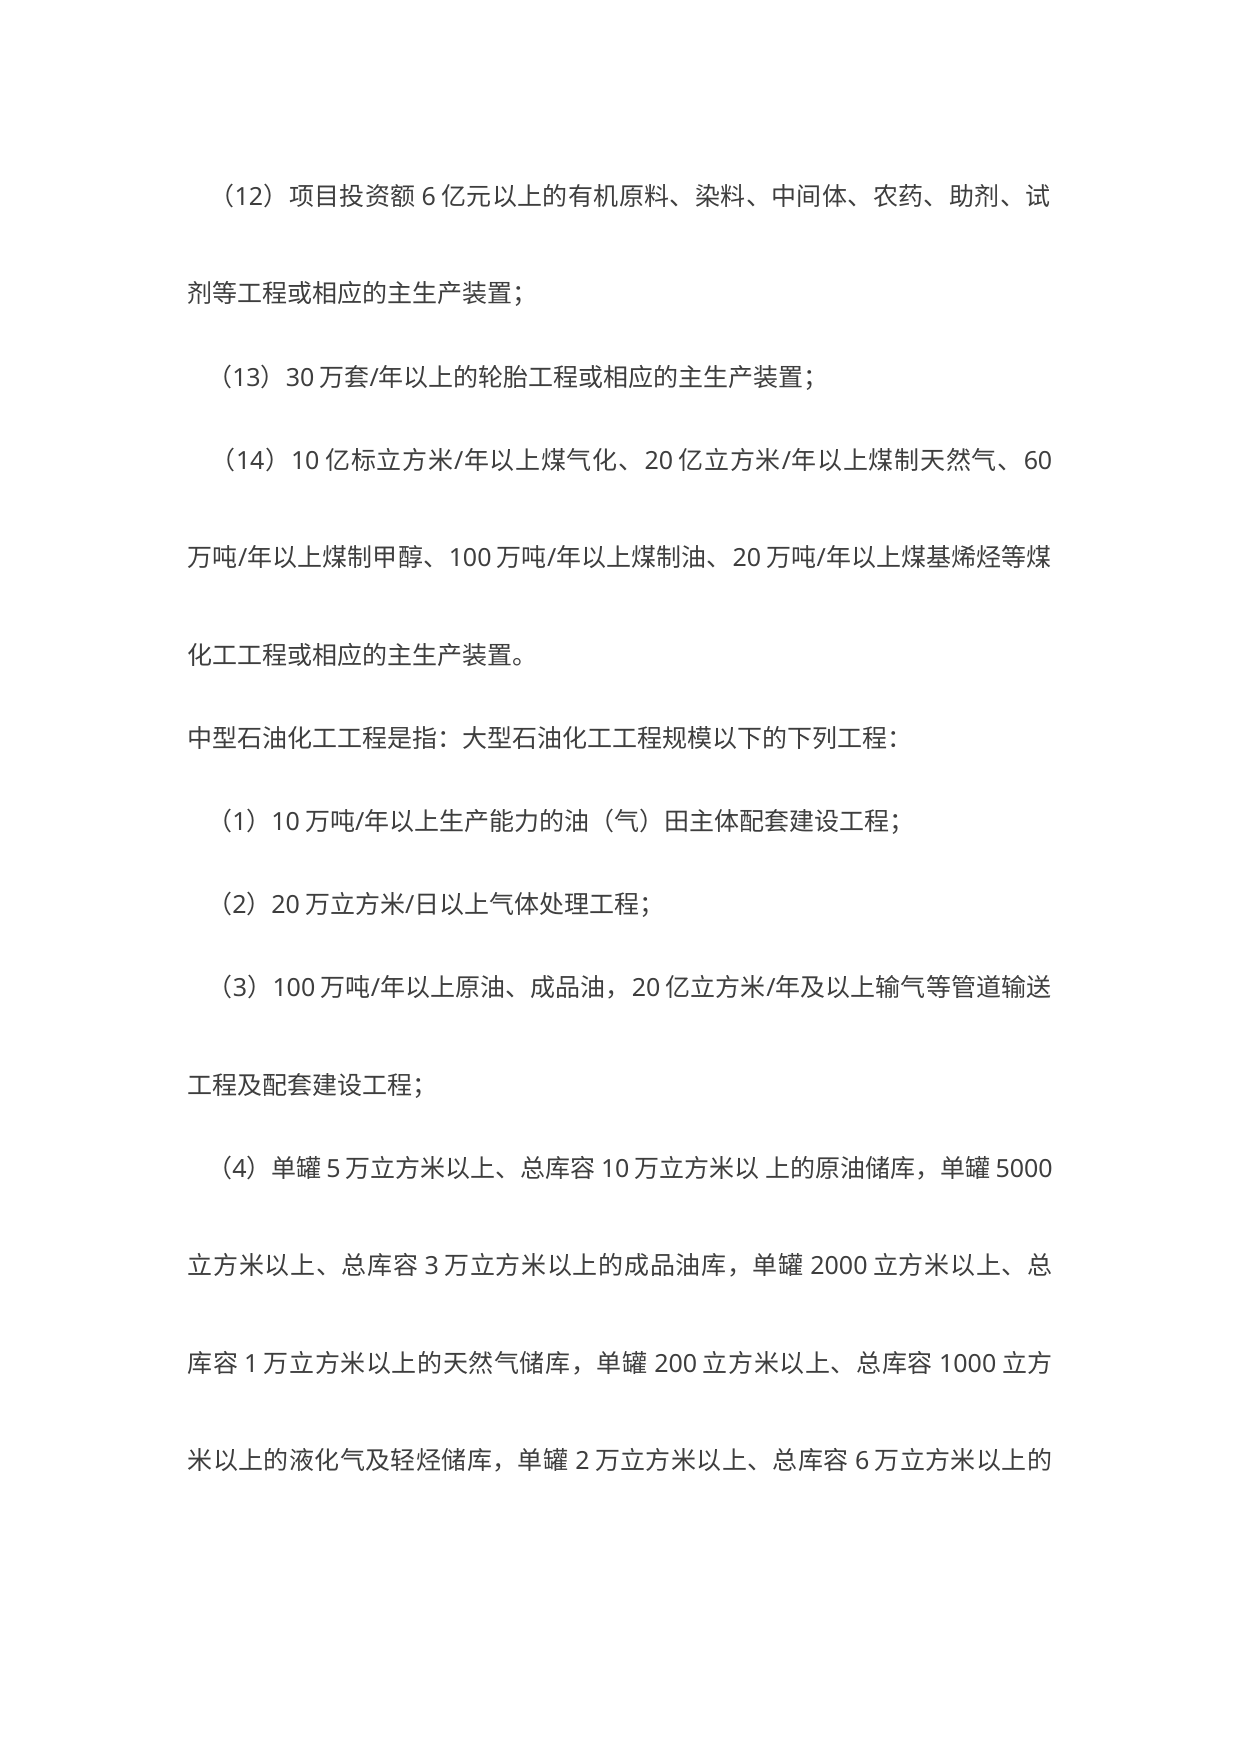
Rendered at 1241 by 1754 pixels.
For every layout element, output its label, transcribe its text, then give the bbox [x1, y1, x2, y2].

text （1）10万吨/年以上生产能力的油（气）田主体配套建设工程； [187, 787, 1053, 852]
text （3）100万吨/年以上原油、成品油，20亿立方米/年及以上输气等管道输送工程及配套建设工程； [187, 953, 1053, 1116]
text （12）项目投资额6亿元以上的有机原料、染料、中间体、农药、助剂、试剂等工程或相应的主生产装置； [187, 162, 1053, 324]
text 中型石油化工工程是指：大型石油化工工程规模以下的下列工程： [187, 704, 1053, 769]
text （13）30万套/年以上的轮胎工程或相应的主生产装置； [187, 343, 1053, 408]
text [187, 1134, 1053, 1491]
text （14）10亿标立方米/年以上煤气化、20亿立方米/年以上煤制天然气、60万吨/年以上煤制甲醇、100万吨/年以上煤制油、20万吨/年以上煤基烯烃等煤化工工程或相应的主生产装置。 [187, 426, 1053, 686]
text （2）20万立方米/日以上气体处理工程； [187, 870, 1053, 935]
